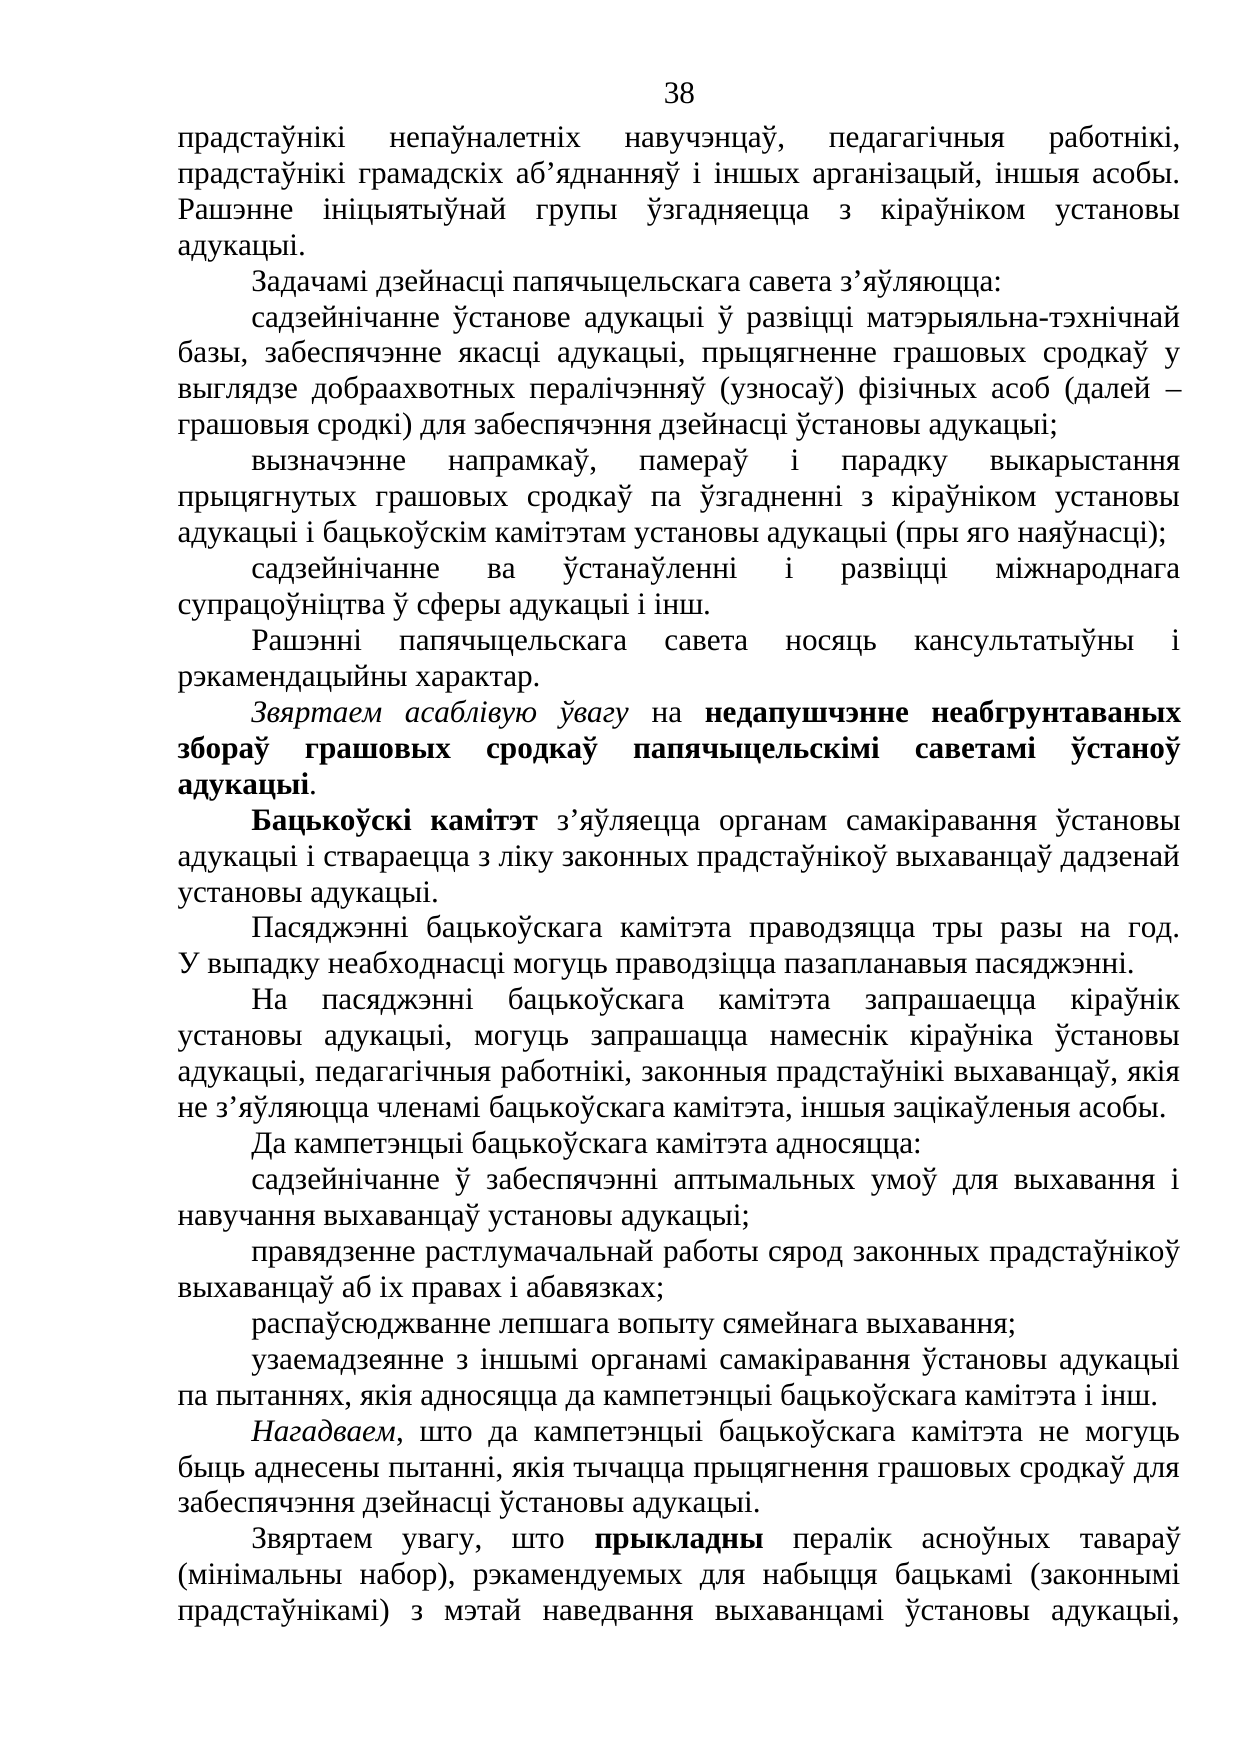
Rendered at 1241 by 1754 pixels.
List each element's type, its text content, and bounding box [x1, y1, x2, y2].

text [177, 1520, 1181, 1627]
text Пасяджэнні бацькоўскага камітэта праводзяцца тры разы на год. У выпадку неабходнасці могуць праводзіцца пазапланавыя пасяджэнні. [177, 909, 1181, 981]
text Звяртаем асаблівую ўвагу на недапушчэнне неабгрунтаваных збораў грашовых сродкаў папячыцельскімі саветамі ўстаноў адукацыі. [177, 693, 1181, 801]
text Бацькоўскі камітэт з’яўляецца органам самакіравання ўстановы адукацыі і ствараецца з ліку законных прадстаўнікоў выхаванцаў дадзенай установы адукацыі. [177, 801, 1181, 909]
text садзейнічанне ўстанове адукацыі ў развіцці матэрыяльна-тэхнічнай базы, забеспячэнне якасці адукацыі, прыцягненне грашовых сродкаў у выглядзе добраахвотных пералічэнняў (узносаў) фізічных асоб (далей – грашовыя сродкі) для забеспячэння дзейнасці ўстановы адукацыі; [177, 298, 1181, 442]
text Рашэнні папячыцельскага савета носяць кансультатыўны і рэкамендацыйны характар. [177, 621, 1181, 693]
text Нагадваем, што да кампетэнцыі бацькоўскага камітэта не могуць быць аднесены пытанні, якія тычацца прыцягнення грашовых сродкаў для забеспячэння дзейнасці ўстановы адукацыі. [177, 1412, 1181, 1520]
text правядзенне растлумачальнай работы сярод законных прадстаўнікоў выхаванцаў аб іх правах і абавязках; [177, 1232, 1181, 1304]
text садзейнічанне ва ўстанаўленні і развіцці міжнароднага супрацоўніцтва ў сферы адукацыі і інш. [177, 549, 1181, 621]
text Задачамі дзейнасці папячыцельскага савета з’яўляюцца: [177, 262, 1181, 298]
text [177, 118, 1181, 262]
text вызначэнне напрамкаў, памераў і парадку выкарыстання прыцягнутых грашовых сродкаў па ўзгадненні з кіраўніком установы адукацыі і бацькоўскім камітэтам установы адукацыі (пры яго наяўнасці); [177, 442, 1181, 549]
text распаўсюджванне лепшага вопыту сямейнага выхавання; [177, 1304, 1181, 1340]
text садзейнічанне ў забеспячэнні аптымальных умоў для выхавання і навучання выхаванцаў установы адукацыі; [177, 1160, 1181, 1232]
text На пасяджэнні бацькоўскага камітэта запрашаецца кіраўнік установы адукацыі, могуць запрашацца намеснік кіраўніка ўстановы адукацыі, педагагічныя работнікі, законныя прадстаўнікі выхаванцаў, якія не з’яўляюцца членамі бацькоўскага камітэта, іншыя зацікаўленыя асобы. [177, 981, 1181, 1124]
text Да кампетэнцыі бацькоўскага камітэта адносяцца: [177, 1124, 1181, 1160]
text узаемадзеянне з іншымі органамі самакіравання ўстановы адукацыі па пытаннях, якія адносяцца да кампетэнцыі бацькоўскага камітэта і інш. [177, 1340, 1181, 1412]
